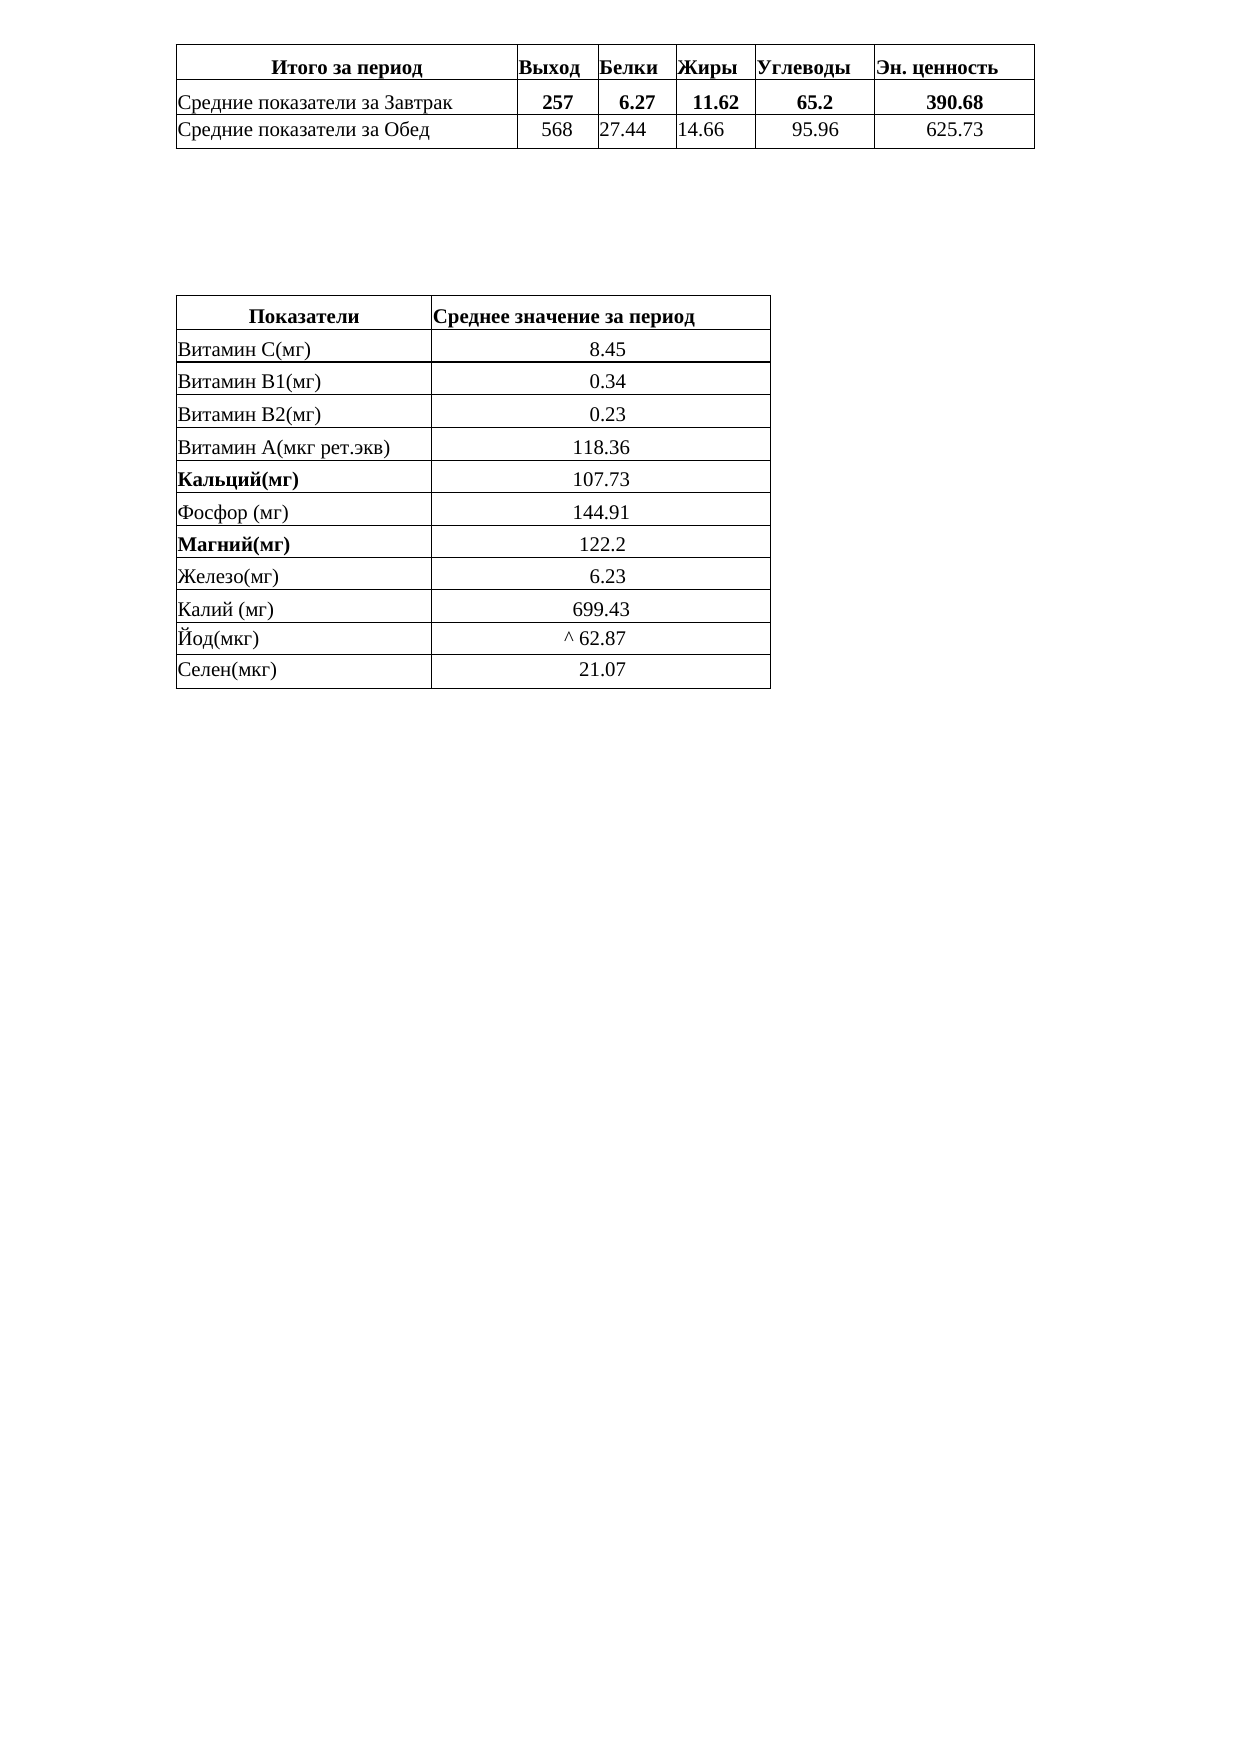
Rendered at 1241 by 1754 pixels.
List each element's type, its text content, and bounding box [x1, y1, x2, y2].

table_cell Магний(мг) [177, 526, 431, 557]
table_cell Витамин В2(мг) [177, 395, 431, 427]
table_cell 390.68 [875, 80, 1034, 114]
table_cell 568 [518, 115, 598, 148]
table_header Показатели [177, 296, 431, 328]
table_cell Средние показатели за Завтрак [177, 80, 517, 114]
table_header Эн. ценность [875, 45, 1034, 79]
table_cell Фосфор (мг) [177, 493, 431, 524]
table_header Жиры [677, 45, 755, 79]
table_cell 107.73 [432, 461, 770, 492]
table_cell 95.96 [756, 115, 874, 148]
table_cell 21.07 [432, 655, 770, 687]
table_cell Витамин В1(мг) [177, 363, 431, 394]
table_header Среднее значение за период [432, 296, 770, 328]
table_cell 144.91 [432, 493, 770, 524]
table_cell 6.27 [599, 80, 676, 114]
table_header Итого за период [177, 45, 517, 79]
table_cell 0.34 [432, 363, 770, 394]
table_cell 257 [518, 80, 598, 114]
table_cell 65.2 [756, 80, 874, 114]
table_cell Средние показатели за Обед [177, 115, 517, 148]
table_cell 6.23 [432, 558, 770, 589]
table_cell 8.45 [432, 330, 770, 361]
table_cell Селен(мкг) [177, 655, 431, 687]
table_cell Кальций(мг) [177, 461, 431, 492]
table_cell 27.44 [599, 115, 676, 148]
table_cell 0.23 [432, 395, 770, 427]
table_header Выход [518, 45, 598, 79]
table_cell 122.2 [432, 526, 770, 557]
table_header Углеводы [756, 45, 874, 79]
table_header Белки [599, 45, 676, 79]
table_cell ^ 62.87 [432, 623, 770, 654]
table_cell Йод(мкг) [177, 623, 431, 654]
table_cell 118.36 [432, 428, 770, 460]
table_cell 14.66 [677, 115, 755, 148]
table_cell Калий (мг) [177, 590, 431, 622]
table_cell 625.73 [875, 115, 1034, 148]
table_cell Витамин А(мкг рет.экв) [177, 428, 431, 460]
table_cell Витамин С(мг) [177, 330, 431, 361]
table_cell Железо(мг) [177, 558, 431, 589]
table_cell 699.43 [432, 590, 770, 622]
table_cell 11.62 [677, 80, 755, 114]
